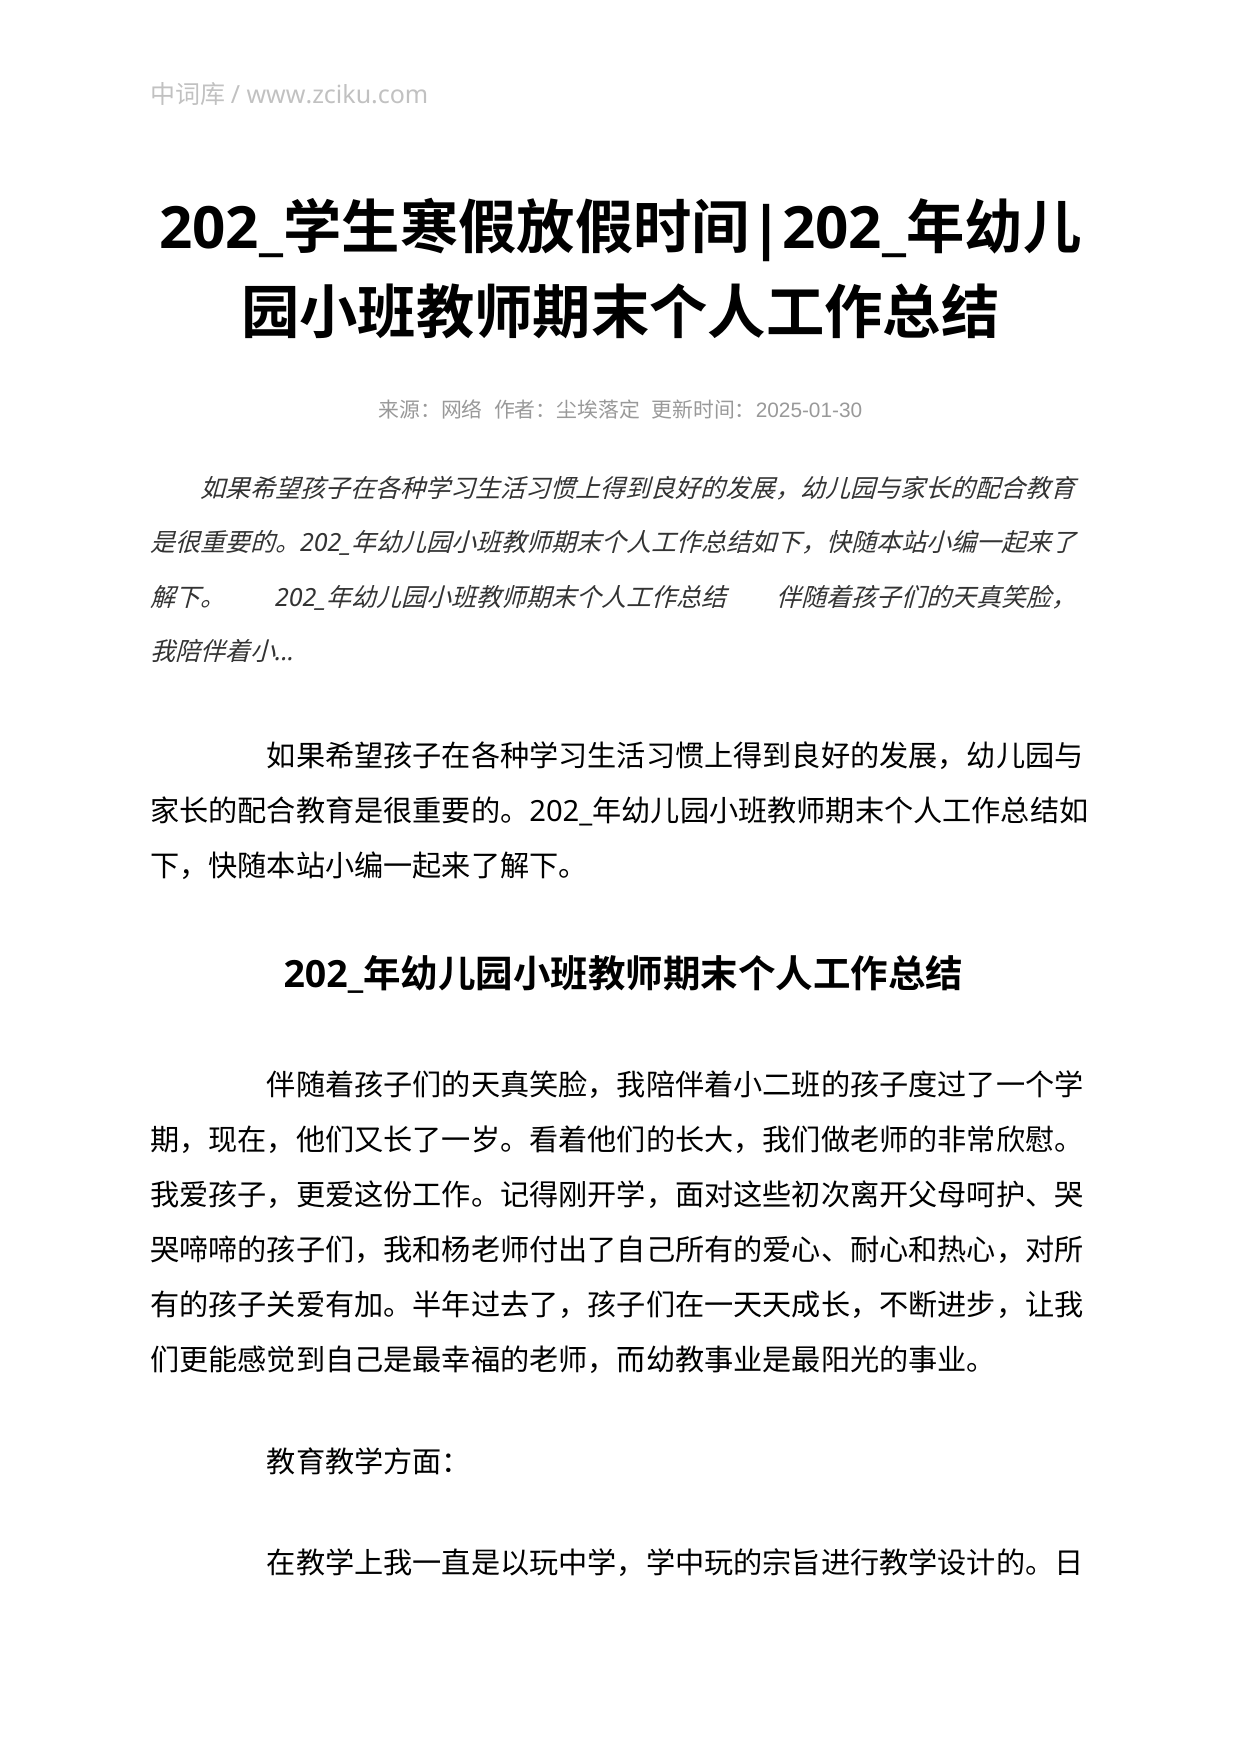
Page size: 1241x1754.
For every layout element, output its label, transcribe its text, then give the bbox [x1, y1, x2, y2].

text 伴随着孩子们的天真笑脸，我陪伴着小二班的孩子度过了一个学期，现在，他们又长了一岁。看着他们的长大，我们做老师的非常欣慰。我爱孩子，更爱这份工作。记得刚开学，面对这些初次离开父母呵护、哭哭啼啼的孩子们，我和杨老师付出了自己所有的爱心、耐心和热心，对所有的孩子关爱有加。半年过去了，孩子们在一天天成长，不断进步，让我们更能感觉到自己是最幸福的老师，而幼教事业是最阳光的事业。 [150, 1062, 1090, 1379]
text 如果希望孩子在各种学习生活习惯上得到良好的发展，幼儿园与家长的配合教育是很重要的。202_年幼儿园小班教师期末个人工作总结如下，快随本站小编一起来了解下。 202_年幼儿园小班教师期末个人工作总结 伴随着孩子们的天真笑脸，我陪伴着小... [150, 468, 1090, 668]
text 如果希望孩子在各种学习生活习惯上得到良好的发展，幼儿园与家长的配合教育是很重要的。202_年幼儿园小班教师期末个人工作总结如下，快随本站小编一起来了解下。 [150, 733, 1090, 885]
subtitle 202_学生寒假放假时间|202_年幼儿园小班教师期末个人工作总结 [150, 181, 1090, 351]
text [150, 1540, 1090, 1582]
text 教育教学方面： [150, 1438, 1090, 1480]
text 202_年幼儿园小班教师期末个人工作总结 [150, 944, 1090, 999]
text 来源：网络 作者：尘埃落定 更新时间：2025-01-30 [150, 397, 1090, 421]
